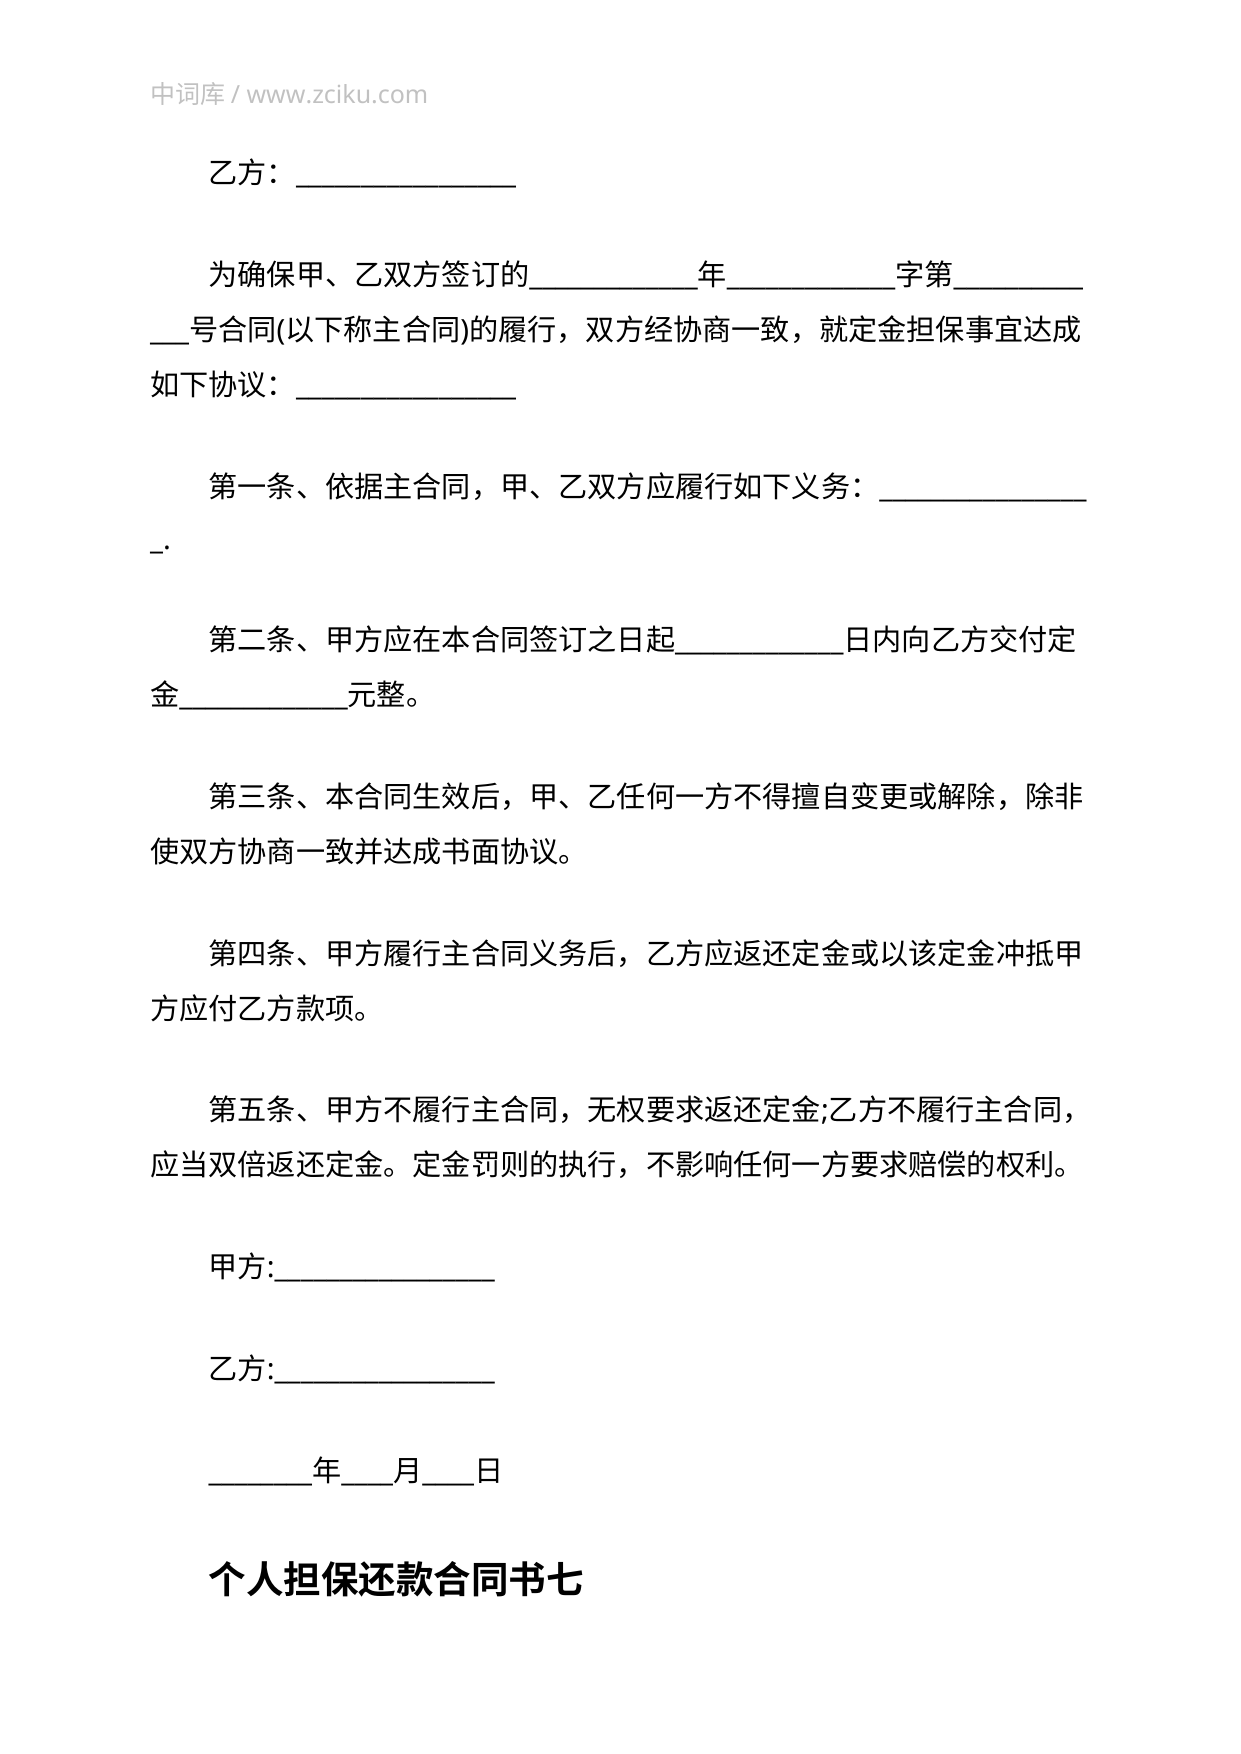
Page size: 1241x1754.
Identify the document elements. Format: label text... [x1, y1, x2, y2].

text 第三条、本合同生效后，甲、乙任何一方不得擅自变更或解除，除非使双方协商一致并达成书面协议。 [150, 774, 1090, 871]
text 为确保甲、乙双方签订的_____________年_____________字第_____________号合同(以下称主合同)的履行，双方经协商一致，就定金担保事宜达成如下协议：_________________ [150, 252, 1090, 404]
text 第四条、甲方履行主合同义务后，乙方应返还定金或以该定金冲抵甲方应付乙方款项。 [150, 930, 1090, 1027]
text 第五条、甲方不履行主合同，无权要求返还定金;乙方不履行主合同，应当双倍返还定金。定金罚则的执行，不影响任何一方要求赔偿的权利。 [150, 1087, 1090, 1184]
text 个人担保还款合同书七 [150, 1550, 1090, 1604]
text 乙方:_________________ [150, 1346, 1090, 1388]
text ________年____月____日 [150, 1448, 1090, 1490]
text 第一条、依据主合同，甲、乙双方应履行如下义务：_________________. [150, 464, 1090, 558]
text 第二条、甲方应在本合同签订之日起_____________日内向乙方交付定金_____________元整。 [150, 617, 1090, 714]
text 乙方：_________________ [150, 150, 1090, 192]
text 甲方:_________________ [150, 1244, 1090, 1286]
